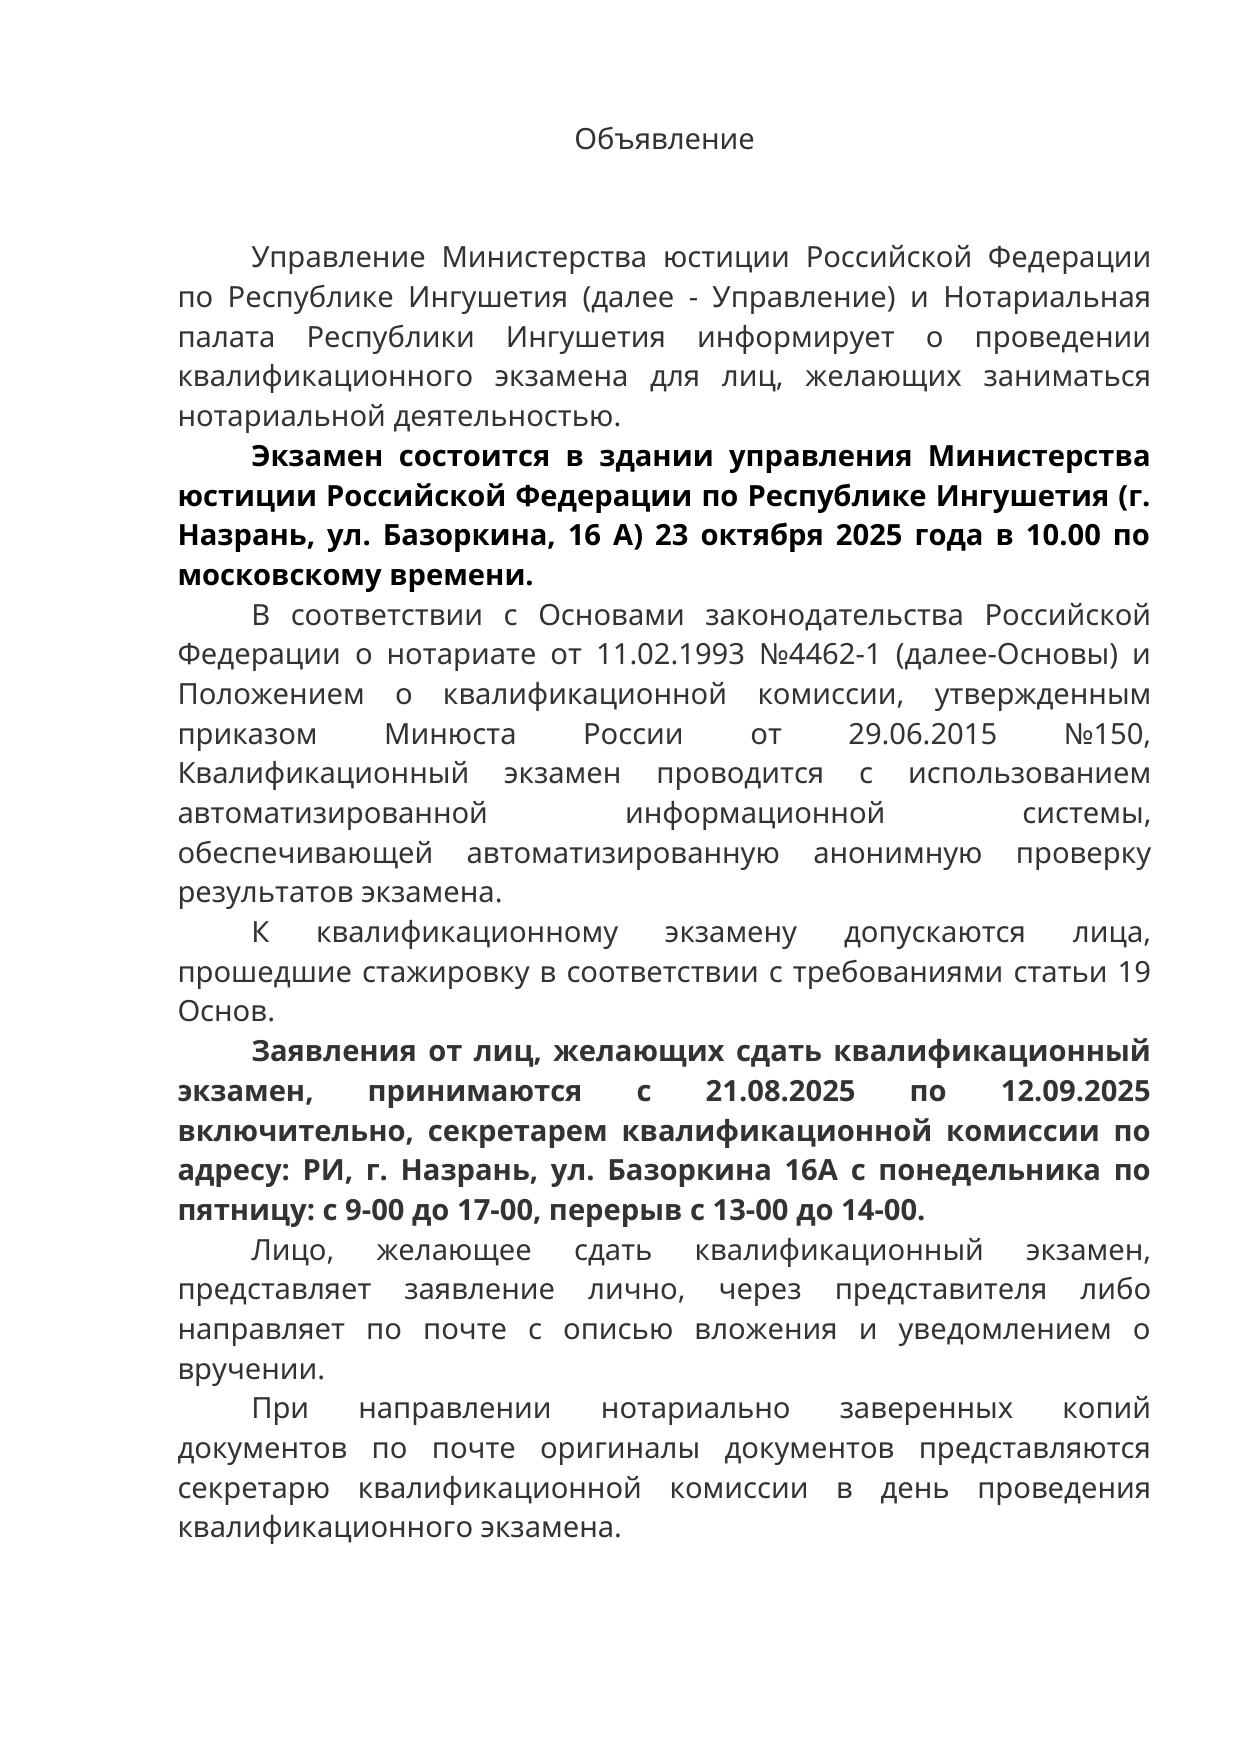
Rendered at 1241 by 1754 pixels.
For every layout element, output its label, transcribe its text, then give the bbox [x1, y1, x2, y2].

text Экзамен состоится в здании управления Министерства юстиции Российской Федерации по Республике Ингушетия (г. Назрань, ул. Базоркина, 16 А) 23 октября 2025 года в 10.00 по московскому времени. [177, 435, 1152, 594]
text При направлении нотариально заверенных копий документов по почте оригиналы документов представляются секретарю квалификационной комиссии в день проведения квалификационного экзамена. [177, 1388, 1152, 1546]
text Объявление [177, 118, 1152, 158]
text Управление Министерства юстиции Российской Федерации по Республике Ингушетия (далее - Управление) и Нотариальная палата Республики Ингушетия информирует о проведении квалификационного экзамена для лиц, желающих заниматься нотариальной деятельностью. [177, 237, 1152, 435]
text К квалификационному экзамену допускаются лица, прошедшие стажировку в соответствии с требованиями статьи 19 Основ. [177, 911, 1152, 1030]
text Заявления от лиц, желающих сдать квалификационный экзамен, принимаются с 21.08.2025 по 12.09.2025 включительно, секретарем квалификационной комиссии по адресу: РИ, г. Назрань, ул. Базоркина 16А с понедельника по пятницу: с 9-00 до 17-00, перерыв с 13-00 до 14-00. [177, 1030, 1152, 1229]
text Лицо, желающее сдать квалификационный экзамен, представляет заявление лично, через представителя либо направляет по почте с описью вложения и уведомлением о вручении. [177, 1229, 1152, 1388]
text В соответствии с Основами законодательства Российской Федерации о нотариате от 11.02.1993 №4462-1 (далее-Основы) и Положением о квалификационной комиссии, утвержденным приказом Минюста России от 29.06.2015 №150, Квалификационный экзамен проводится с использованием автоматизированной информационной системы, обеспечивающей автоматизированную анонимную проверку результатов экзамена. [177, 594, 1152, 911]
